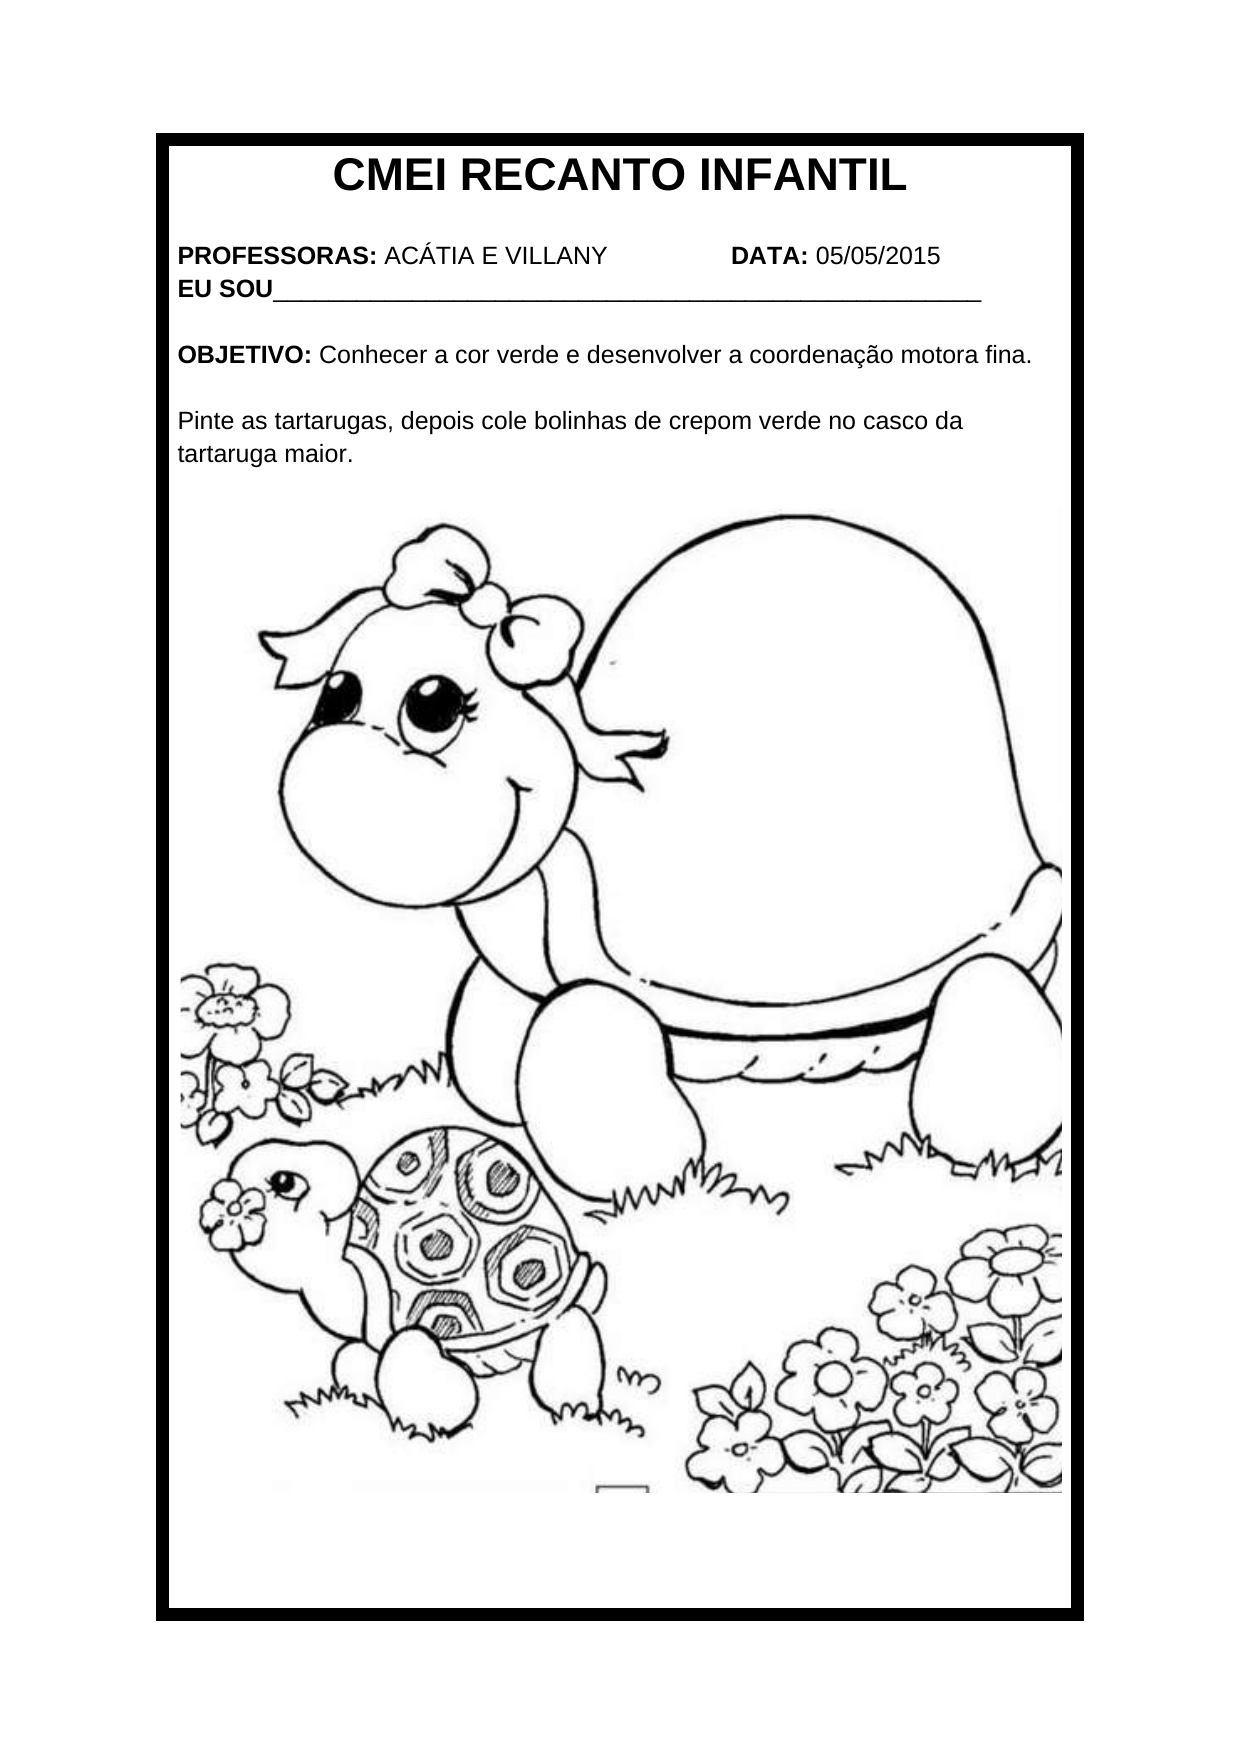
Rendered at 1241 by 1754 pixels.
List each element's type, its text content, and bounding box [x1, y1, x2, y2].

text Pinte as tartarugas, depois cole bolinhas de crepom verde no casco da tartaruga maior. [177, 406, 1063, 468]
text EU SOU___________________________________________________ [177, 274, 1063, 303]
text CMEI RECANTO INFANTIL [177, 148, 1063, 200]
text PROFESSORAS: ACÁTIA E VILLANY DATA: 05/05/2015 [177, 241, 1063, 270]
text OBJETIVO: Conhecer a cor verde e desenvolver a coordenação motora fina. [177, 340, 1063, 369]
picture [180, 508, 1062, 1493]
